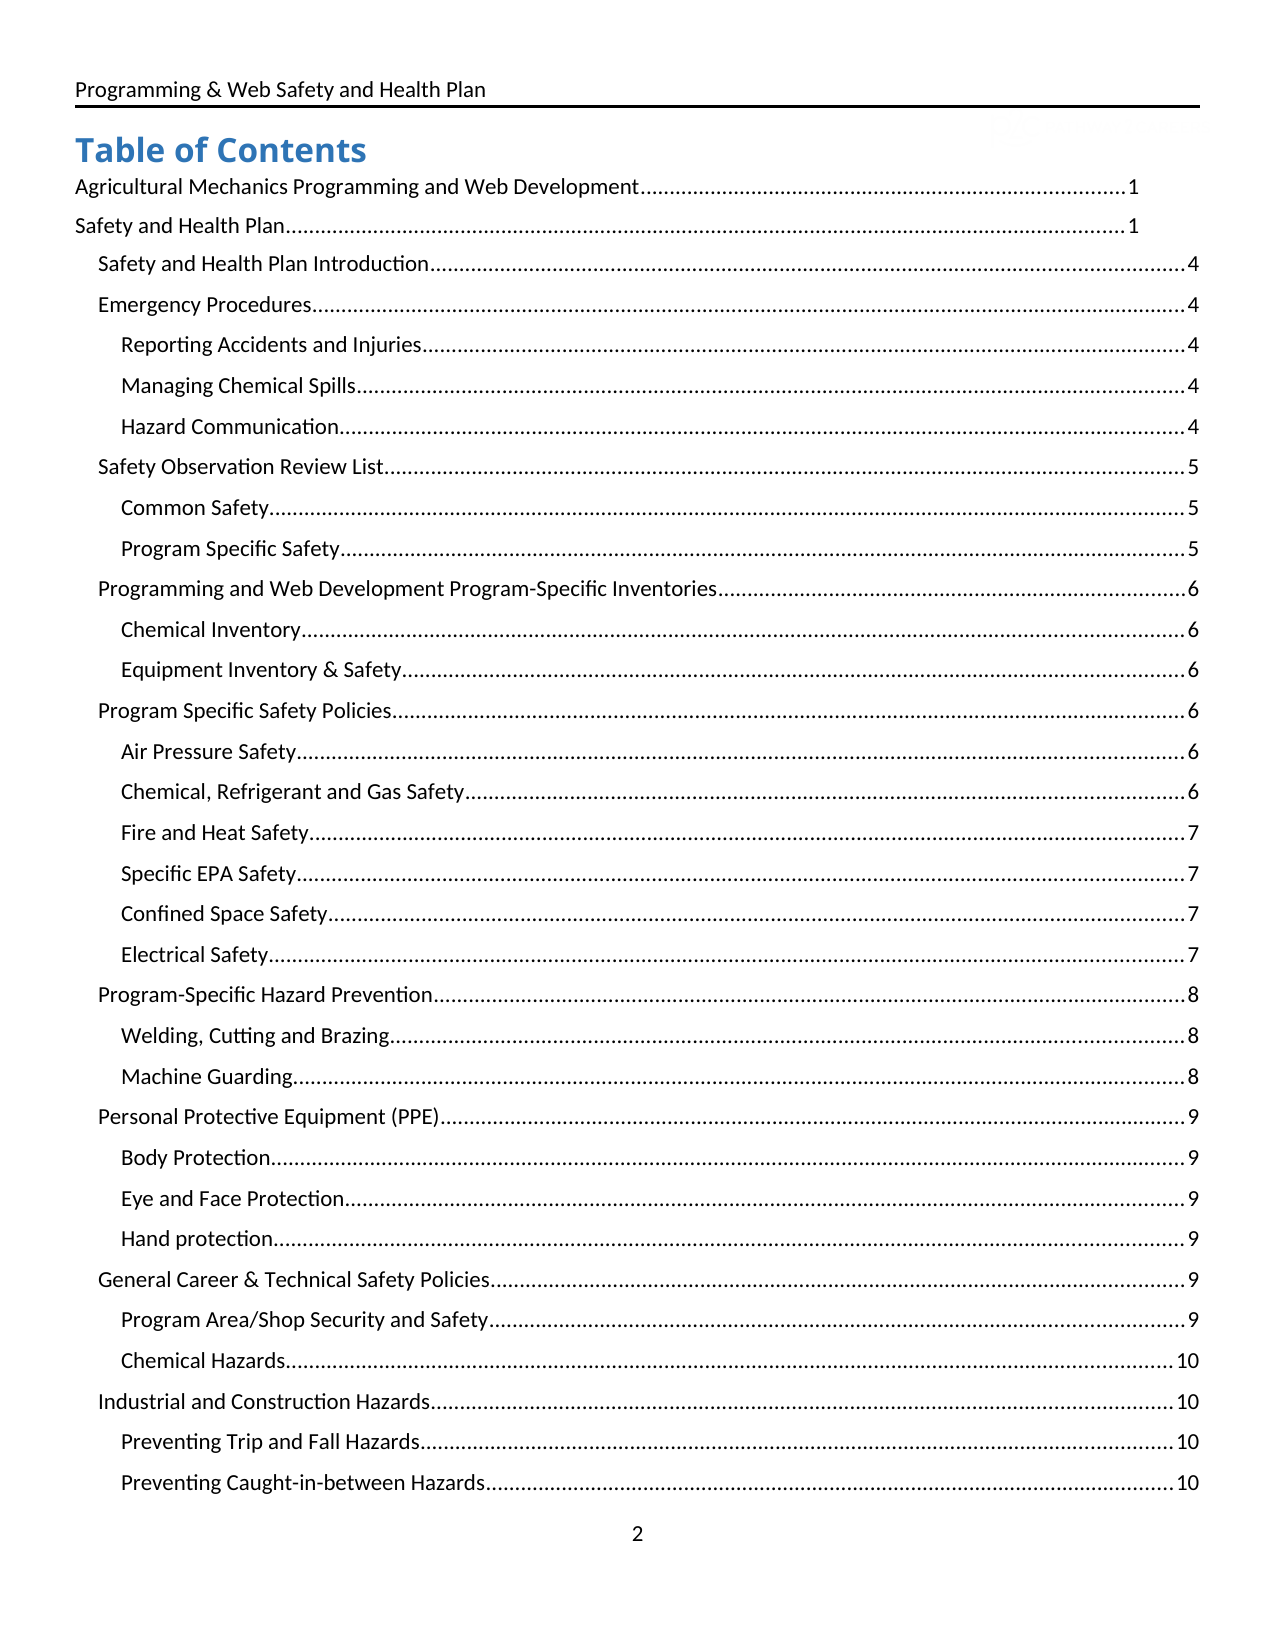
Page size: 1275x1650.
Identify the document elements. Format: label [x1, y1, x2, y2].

picture [989, 106, 1212, 150]
